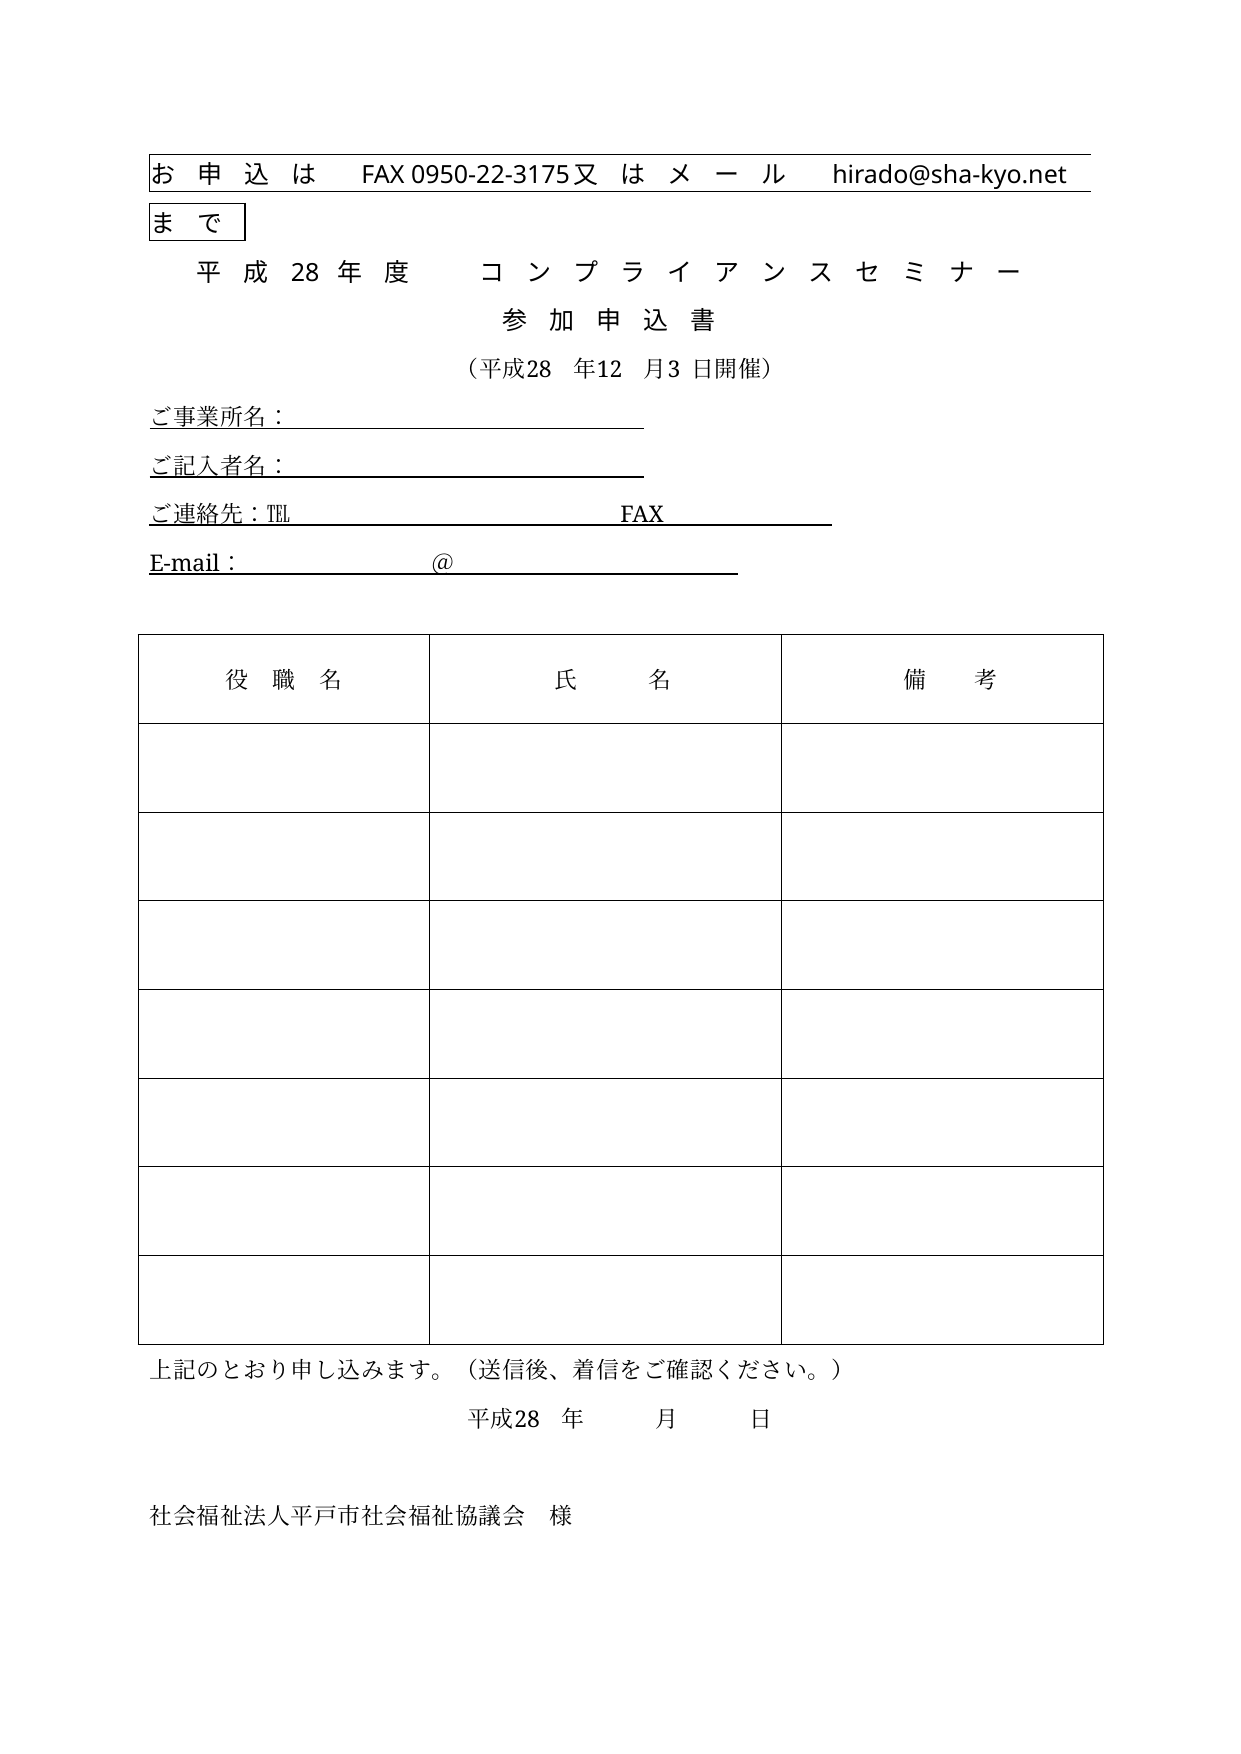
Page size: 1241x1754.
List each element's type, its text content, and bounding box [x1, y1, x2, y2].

table_cell [782, 1079, 1103, 1166]
table_header 役 職 名 [139, 635, 429, 723]
table_cell [139, 813, 429, 900]
text E-mail： ＠ [149, 537, 1091, 586]
text 上記のとおり申し込みます。（送信後、着信をご確認ください。） [149, 1345, 1091, 1393]
table_cell [139, 1167, 429, 1255]
text 社会福祉法人平戸市社会福祉協議会 様 [149, 1490, 1091, 1539]
text お申込はFAX 0950-22-3175又はメール hirado@sha-kyo.netまで [149, 192, 1091, 246]
text ご事業所名： [149, 392, 1091, 440]
table_cell [430, 1256, 781, 1343]
table_cell [782, 990, 1103, 1077]
table_cell [430, 1167, 781, 1255]
text 参加申込書 [149, 294, 1091, 343]
text お申込はFAX 0950-22-3175又はメール hirado@sha-kyo.netまで [150, 155, 1091, 191]
table_cell [782, 901, 1103, 989]
table_cell [139, 901, 429, 989]
text （平成28年12月3日開催） [149, 343, 1091, 392]
table_cell [430, 724, 781, 812]
text 平成28年 月 日 [149, 1393, 1091, 1442]
table_cell [782, 1167, 1103, 1255]
table_cell [139, 1256, 429, 1343]
table_header 氏 名 [430, 635, 781, 723]
table_cell [782, 1256, 1103, 1343]
text 平成28年度 コンプライアンスセミナー [149, 246, 1091, 294]
table_cell [139, 724, 429, 812]
table_header 備 考 [782, 635, 1103, 723]
table_cell [782, 813, 1103, 900]
table_cell [430, 813, 781, 900]
table_cell [430, 990, 781, 1077]
text ご連絡先：℡ FAX [149, 489, 1091, 537]
table_cell [782, 724, 1103, 812]
text ご記入者名： [149, 440, 1091, 489]
table_cell [430, 1079, 781, 1166]
table_cell [430, 901, 781, 989]
table_cell [139, 990, 429, 1077]
table_cell [139, 1079, 429, 1166]
